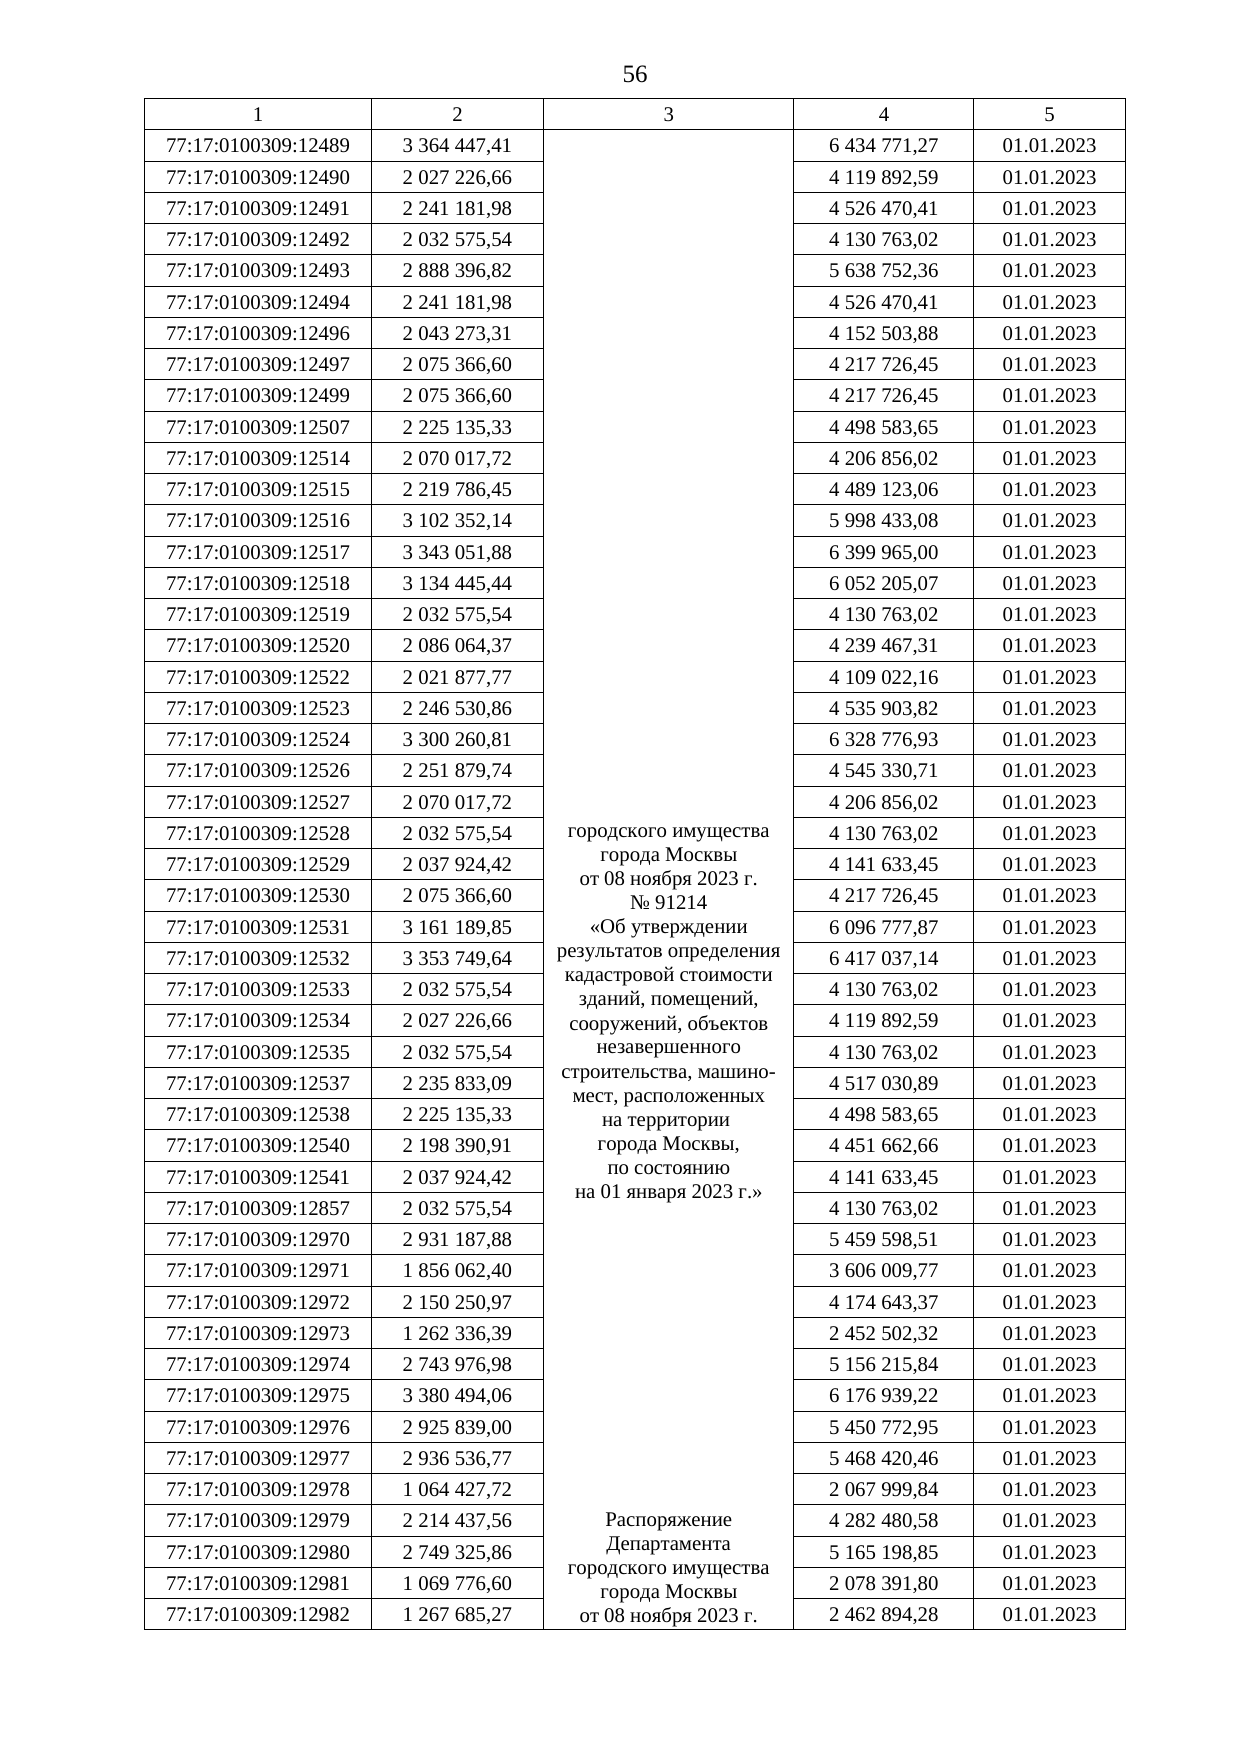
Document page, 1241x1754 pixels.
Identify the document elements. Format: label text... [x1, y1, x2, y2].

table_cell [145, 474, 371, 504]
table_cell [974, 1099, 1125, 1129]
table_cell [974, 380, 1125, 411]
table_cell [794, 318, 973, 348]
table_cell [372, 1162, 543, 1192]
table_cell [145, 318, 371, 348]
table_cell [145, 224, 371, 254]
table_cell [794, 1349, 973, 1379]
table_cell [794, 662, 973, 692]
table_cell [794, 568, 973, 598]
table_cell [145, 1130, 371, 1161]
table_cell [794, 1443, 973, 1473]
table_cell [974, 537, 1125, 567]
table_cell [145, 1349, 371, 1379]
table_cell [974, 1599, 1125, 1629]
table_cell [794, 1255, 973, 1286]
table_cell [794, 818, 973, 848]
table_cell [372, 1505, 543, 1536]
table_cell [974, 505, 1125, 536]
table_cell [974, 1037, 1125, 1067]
table_header 5 [974, 99, 1125, 129]
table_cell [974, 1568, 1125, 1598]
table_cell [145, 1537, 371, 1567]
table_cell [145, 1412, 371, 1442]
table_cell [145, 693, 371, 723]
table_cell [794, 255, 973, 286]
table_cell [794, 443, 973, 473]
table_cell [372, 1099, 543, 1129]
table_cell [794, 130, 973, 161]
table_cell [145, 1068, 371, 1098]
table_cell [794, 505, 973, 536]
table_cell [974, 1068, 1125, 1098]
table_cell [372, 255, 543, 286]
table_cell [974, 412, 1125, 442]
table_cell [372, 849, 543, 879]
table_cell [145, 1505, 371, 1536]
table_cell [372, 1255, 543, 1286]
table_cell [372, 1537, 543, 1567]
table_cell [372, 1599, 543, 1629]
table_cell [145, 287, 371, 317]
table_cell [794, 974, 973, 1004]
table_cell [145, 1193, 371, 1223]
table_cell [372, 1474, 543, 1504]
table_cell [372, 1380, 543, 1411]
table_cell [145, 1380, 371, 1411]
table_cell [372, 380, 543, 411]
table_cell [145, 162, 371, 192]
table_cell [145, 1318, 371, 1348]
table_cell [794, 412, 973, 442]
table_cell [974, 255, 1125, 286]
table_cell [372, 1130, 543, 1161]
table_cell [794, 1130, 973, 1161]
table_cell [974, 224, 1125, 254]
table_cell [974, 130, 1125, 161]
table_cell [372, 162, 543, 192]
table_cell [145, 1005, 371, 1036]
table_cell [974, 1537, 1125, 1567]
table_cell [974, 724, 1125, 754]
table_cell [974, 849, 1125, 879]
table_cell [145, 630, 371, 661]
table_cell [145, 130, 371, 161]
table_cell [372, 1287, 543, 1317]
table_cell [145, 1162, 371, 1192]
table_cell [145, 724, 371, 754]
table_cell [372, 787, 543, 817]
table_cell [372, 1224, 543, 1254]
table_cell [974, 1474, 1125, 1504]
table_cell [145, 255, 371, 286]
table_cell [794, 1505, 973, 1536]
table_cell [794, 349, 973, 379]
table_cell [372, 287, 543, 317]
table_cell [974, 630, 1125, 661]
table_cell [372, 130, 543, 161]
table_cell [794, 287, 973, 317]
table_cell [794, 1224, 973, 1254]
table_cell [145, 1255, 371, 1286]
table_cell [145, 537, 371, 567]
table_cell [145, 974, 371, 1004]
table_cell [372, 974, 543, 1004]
table_header 2 [372, 99, 543, 129]
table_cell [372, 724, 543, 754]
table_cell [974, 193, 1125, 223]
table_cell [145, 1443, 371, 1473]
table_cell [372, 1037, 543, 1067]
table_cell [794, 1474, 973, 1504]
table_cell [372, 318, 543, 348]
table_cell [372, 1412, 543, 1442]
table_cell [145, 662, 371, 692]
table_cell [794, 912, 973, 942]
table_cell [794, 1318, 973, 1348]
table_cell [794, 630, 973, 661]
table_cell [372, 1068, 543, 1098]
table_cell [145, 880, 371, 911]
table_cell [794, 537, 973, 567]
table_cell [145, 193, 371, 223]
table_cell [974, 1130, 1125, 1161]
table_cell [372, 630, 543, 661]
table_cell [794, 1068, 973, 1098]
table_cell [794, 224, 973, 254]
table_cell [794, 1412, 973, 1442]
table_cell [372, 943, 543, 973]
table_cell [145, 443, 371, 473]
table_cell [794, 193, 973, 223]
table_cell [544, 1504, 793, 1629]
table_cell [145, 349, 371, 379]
table_header 4 [794, 99, 973, 129]
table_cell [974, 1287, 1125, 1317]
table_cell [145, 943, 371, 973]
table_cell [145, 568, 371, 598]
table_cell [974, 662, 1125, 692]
table_header 1 [145, 99, 371, 129]
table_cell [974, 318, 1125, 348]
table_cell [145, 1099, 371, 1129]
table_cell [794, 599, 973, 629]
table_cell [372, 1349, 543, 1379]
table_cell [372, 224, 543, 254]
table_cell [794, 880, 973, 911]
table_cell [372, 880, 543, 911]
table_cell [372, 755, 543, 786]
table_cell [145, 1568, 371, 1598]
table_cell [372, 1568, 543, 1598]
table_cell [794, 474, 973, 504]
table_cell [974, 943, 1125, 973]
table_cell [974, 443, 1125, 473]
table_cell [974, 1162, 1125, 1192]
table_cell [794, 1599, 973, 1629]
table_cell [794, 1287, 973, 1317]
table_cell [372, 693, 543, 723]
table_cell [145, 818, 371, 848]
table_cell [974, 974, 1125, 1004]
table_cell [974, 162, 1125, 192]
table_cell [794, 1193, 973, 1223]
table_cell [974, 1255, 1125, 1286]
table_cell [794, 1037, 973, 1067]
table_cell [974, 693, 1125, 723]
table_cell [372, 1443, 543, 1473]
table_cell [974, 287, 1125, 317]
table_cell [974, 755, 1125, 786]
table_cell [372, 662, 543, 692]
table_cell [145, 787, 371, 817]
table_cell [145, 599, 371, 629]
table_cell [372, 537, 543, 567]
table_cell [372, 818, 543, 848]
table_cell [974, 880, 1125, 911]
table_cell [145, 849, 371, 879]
table_header 3 [544, 99, 793, 129]
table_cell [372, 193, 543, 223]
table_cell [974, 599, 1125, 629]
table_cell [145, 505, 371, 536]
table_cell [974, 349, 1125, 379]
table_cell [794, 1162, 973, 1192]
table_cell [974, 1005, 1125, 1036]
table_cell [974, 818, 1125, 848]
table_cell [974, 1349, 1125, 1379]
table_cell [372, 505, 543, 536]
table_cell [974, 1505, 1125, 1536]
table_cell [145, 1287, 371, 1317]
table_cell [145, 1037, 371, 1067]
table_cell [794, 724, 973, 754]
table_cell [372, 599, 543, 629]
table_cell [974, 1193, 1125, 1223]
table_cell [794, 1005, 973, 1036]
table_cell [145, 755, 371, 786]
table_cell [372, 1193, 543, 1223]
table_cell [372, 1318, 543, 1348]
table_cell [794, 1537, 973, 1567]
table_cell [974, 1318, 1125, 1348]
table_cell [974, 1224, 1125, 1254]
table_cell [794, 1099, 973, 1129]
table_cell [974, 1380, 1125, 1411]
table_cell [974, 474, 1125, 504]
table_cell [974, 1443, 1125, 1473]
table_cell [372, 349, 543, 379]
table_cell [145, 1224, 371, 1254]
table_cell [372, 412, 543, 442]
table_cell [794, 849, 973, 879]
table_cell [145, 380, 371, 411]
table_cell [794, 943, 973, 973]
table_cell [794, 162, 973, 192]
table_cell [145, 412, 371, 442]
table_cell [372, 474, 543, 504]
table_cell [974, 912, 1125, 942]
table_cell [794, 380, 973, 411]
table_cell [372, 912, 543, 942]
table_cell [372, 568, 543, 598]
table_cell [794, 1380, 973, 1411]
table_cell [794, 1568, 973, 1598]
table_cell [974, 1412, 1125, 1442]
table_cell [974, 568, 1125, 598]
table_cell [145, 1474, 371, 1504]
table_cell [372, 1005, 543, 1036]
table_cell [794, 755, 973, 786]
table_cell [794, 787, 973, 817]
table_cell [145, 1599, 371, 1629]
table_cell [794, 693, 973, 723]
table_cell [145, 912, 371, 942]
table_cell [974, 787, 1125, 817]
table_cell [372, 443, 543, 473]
